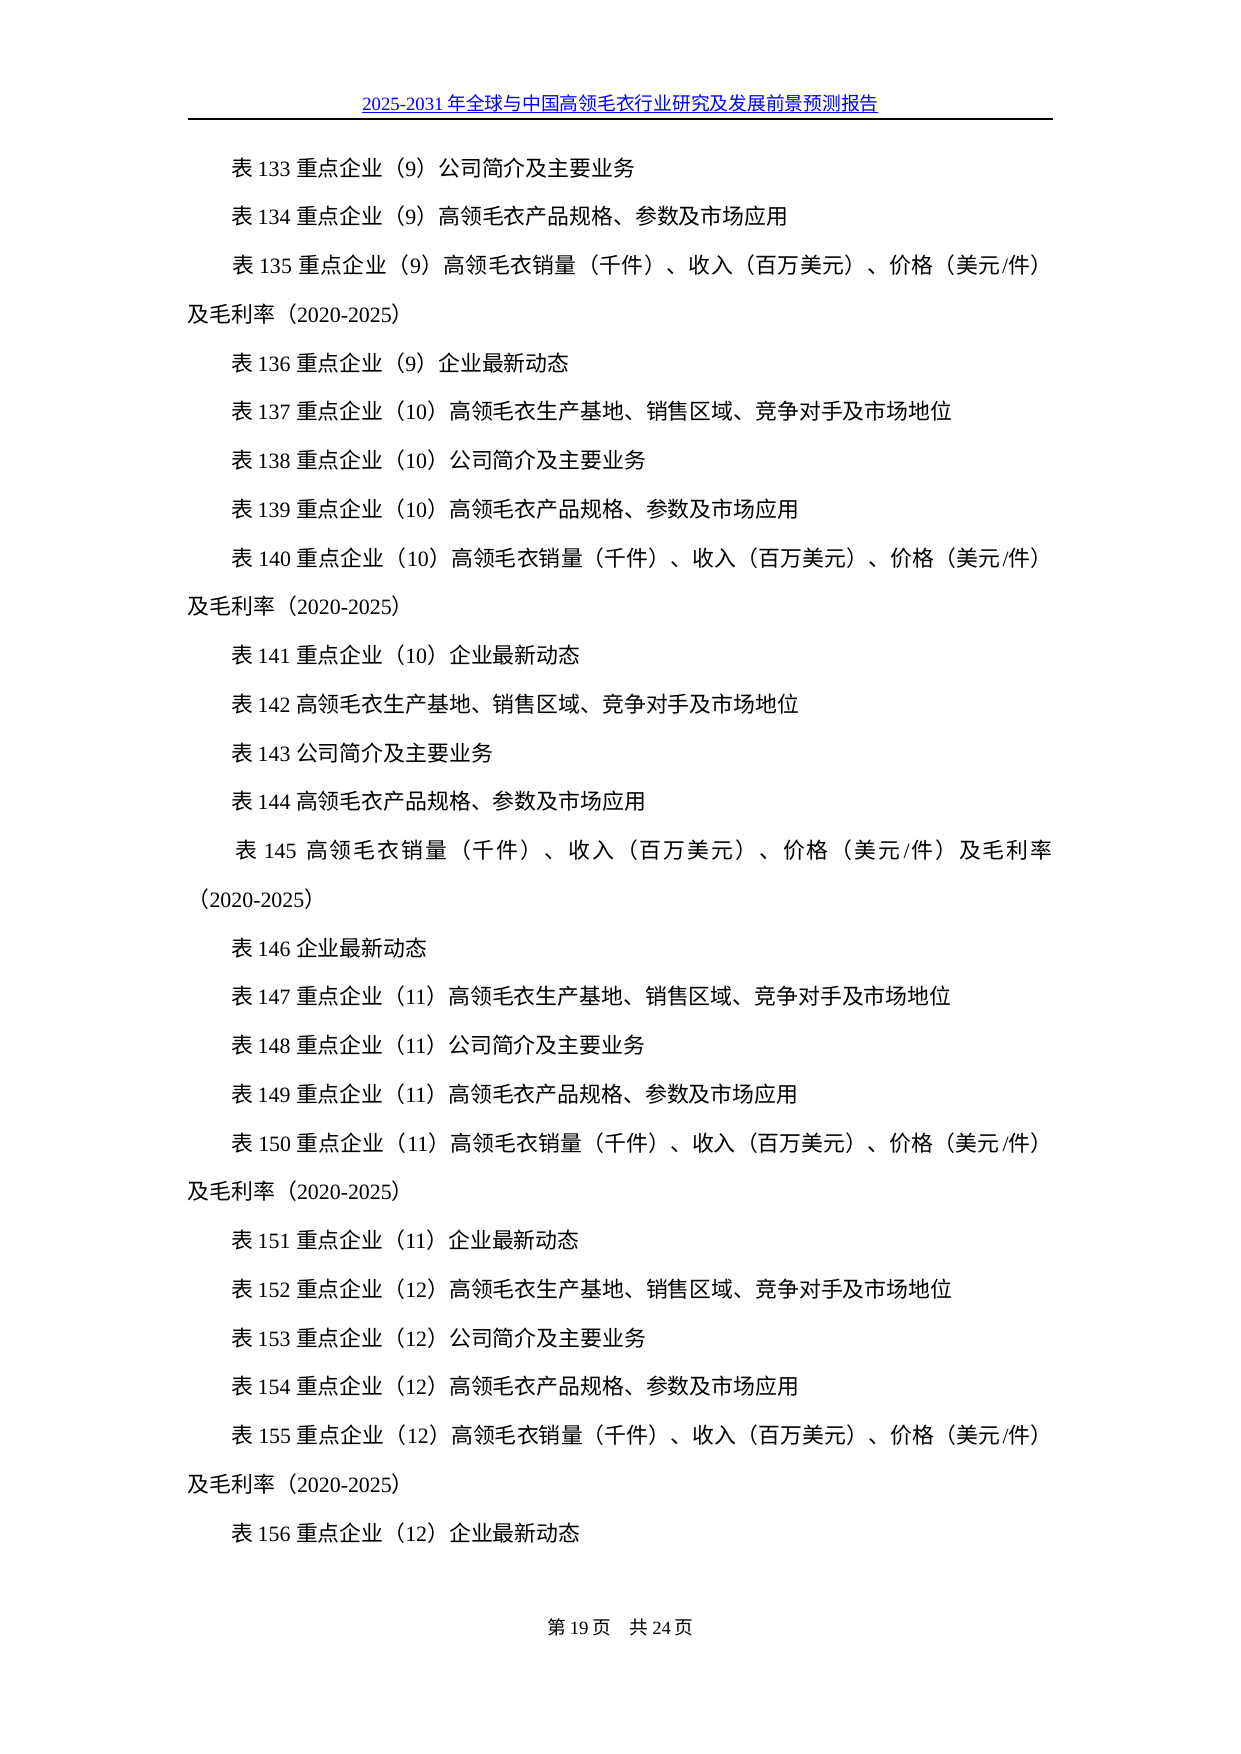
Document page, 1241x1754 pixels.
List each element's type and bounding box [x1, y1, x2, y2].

text [187, 150, 1053, 1548]
